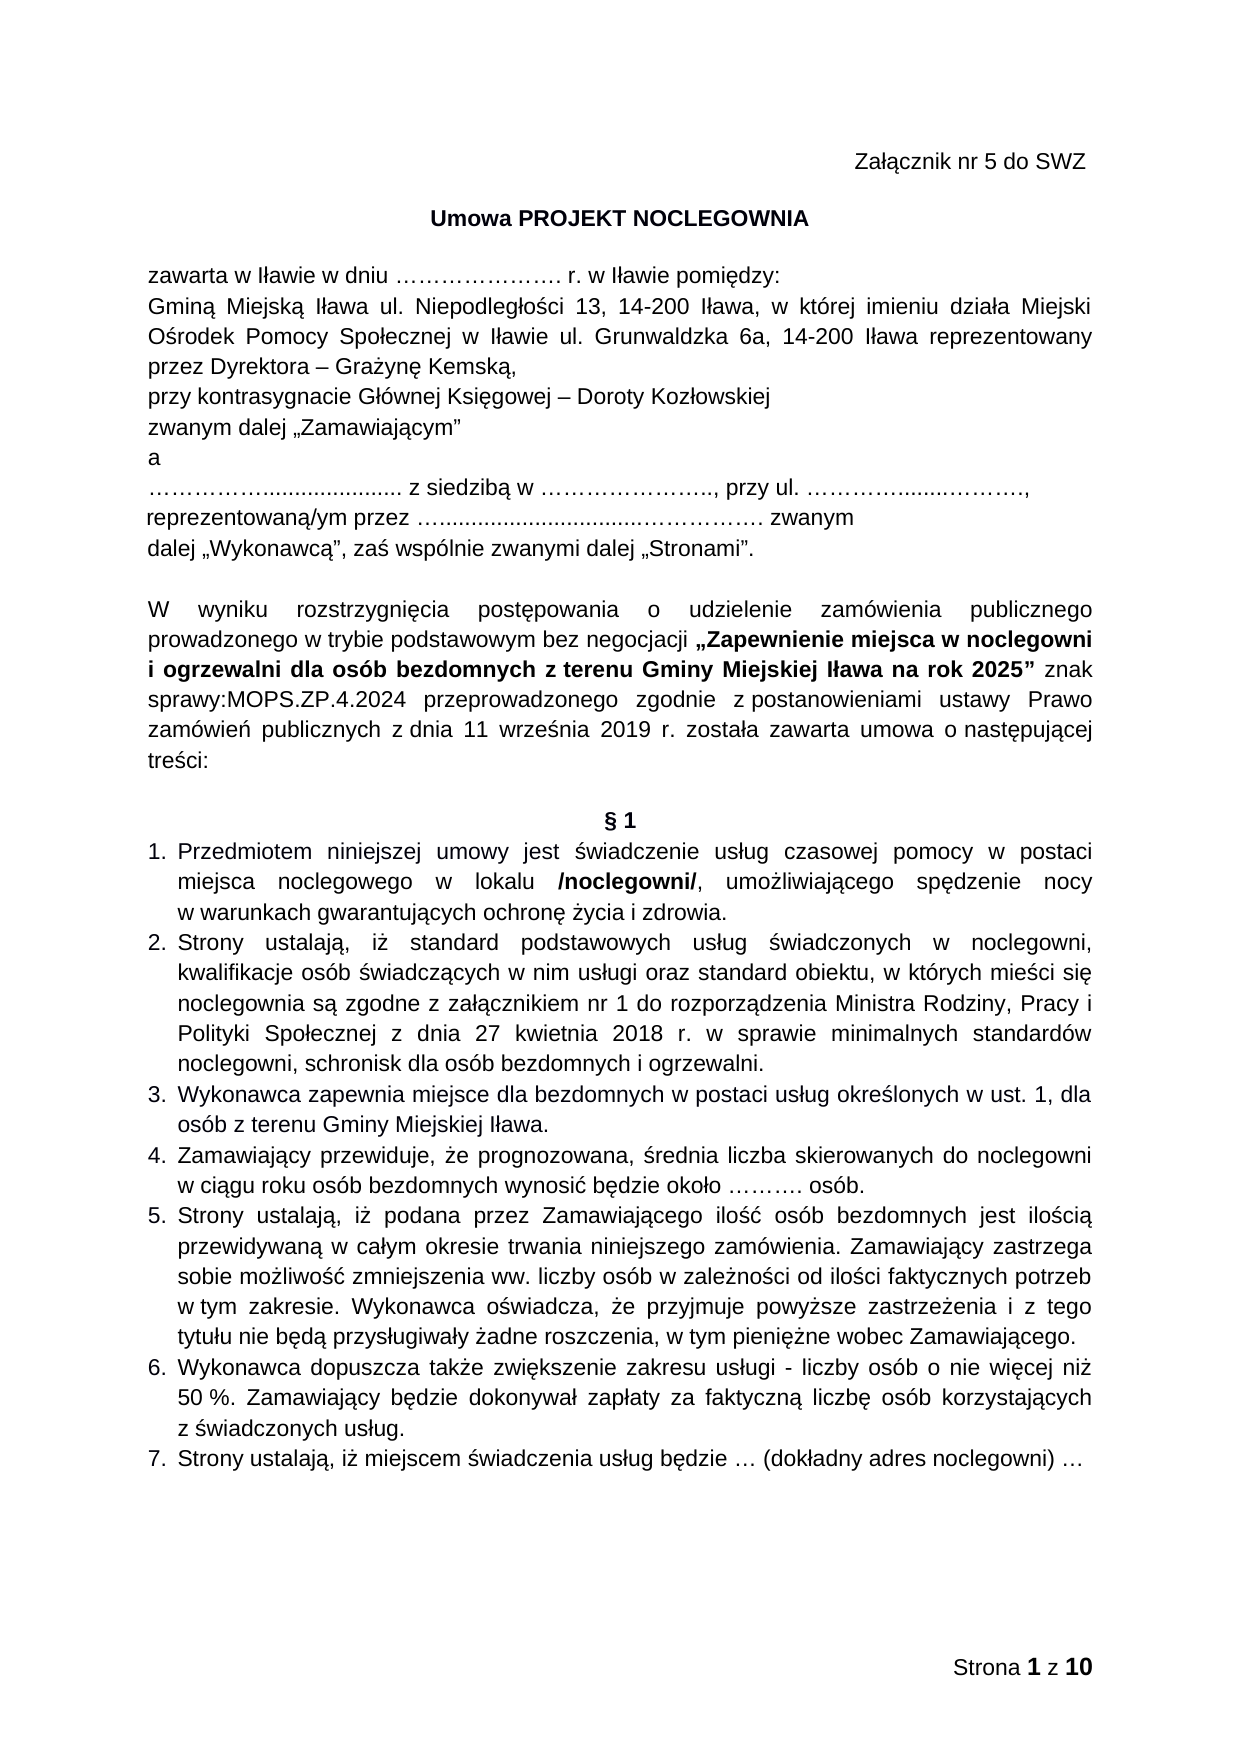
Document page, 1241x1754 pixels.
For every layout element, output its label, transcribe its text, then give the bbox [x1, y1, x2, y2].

text W wyniku rozstrzygnięcia postępowania o udzielenie zamówienia publicznego prowadzonego w trybie podstawowym bez negocjacji „Zapewnienie miejsca w noclegowni i ogrzewalni dla osób bezdomnych z terenu Gminy Miejskiej Iława na rok 2025” znak sprawy:MOPS.ZP.4.2024 przeprowadzonego zgodnie z postanowieniami ustawy Prawo zamówień publicznych z dnia 11 września 2019 r. została zawarta umowa o następującej treści: [148, 596, 1093, 773]
text zawarta w Iławie w dniu …………………. r. w Iławie pomiędzy: [148, 262, 1093, 289]
list Wykonawca dopuszcza także zwiększenie zakresu usługi - liczby osób o nie więcej niż 50 %. Zamawiający będzie dokonywał zapłaty za faktyczną liczbę osób korzystających z świadczonych usług. [148, 1354, 1093, 1441]
list Strony ustalają, iż standard podstawowych usług świadczonych w noclegowni, kwalifikacje osób świadczących w nim usługi oraz standard obiektu, w których mieści się noclegownia są zgodne z załącznikiem nr 1 do rozporządzenia Ministra Rodziny, Pracy i Polityki Społecznej z dnia 27 kwietnia 2018 r. w sprawie minimalnych standardów noclegowni, schronisk dla osób bezdomnych i ogrzewalni. [148, 929, 1093, 1076]
text Umowa PROJEKT NOCLEGOWNIA [148, 205, 1092, 231]
text a [148, 444, 1037, 470]
text reprezentowaną/ym przez …................................……………. zwanym dalej „Wykonawcą”, zaś wspólnie zwanymi dalej „Stronami”. [146, 504, 908, 561]
list Strony ustalają, iż podana przez Zamawiającego ilość osób bezdomnych jest ilością przewidywaną w całym okresie trwania niniejszego zamówienia. Zamawiający zastrzega sobie możliwość zmniejszenia ww. liczby osób w zależności od ilości faktycznych potrzeb w tym zakresie. Wykonawca oświadcza, że przyjmuje powyższe zastrzeżenia i z tego tytułu nie będą przysługiwały żadne roszczenia, w tym pieniężne wobec Zamawiającego. [148, 1202, 1093, 1350]
text przy kontrasygnacie Głównej Księgowej – Doroty Kozłowskiej [148, 383, 1093, 409]
text zwanym dalej „Zamawiającym” [148, 413, 1093, 440]
list Zamawiający przewiduje, że prognozowana, średnia liczba skierowanych do noclegowni w ciągu roku osób bezdomnych wynosić będzie około ………. osób. [148, 1142, 1093, 1198]
list Strony ustalają, iż miejscem świadczenia usług będzie … (dokładny adres noclegowni) … [148, 1445, 1093, 1472]
text Załącznik nr 5 do SWZ [148, 148, 1086, 174]
text ……………...................... z siedzibą w ………………….., przy ul. …………........………., [148, 474, 1093, 500]
list Wykonawca zapewnia miejsce dla bezdomnych w postaci usług określonych w ust. 1, dla osób z terenu Gminy Miejskiej Iława. [148, 1081, 1093, 1137]
text § 1 [148, 807, 1093, 834]
text Gminą Miejską Iława ul. Niepodległości 13, 14-200 Iława, w której imieniu działa Miejski Ośrodek Pomocy Społecznej w Iławie ul. Grunwaldzka 6a, 14-200 Iława reprezentowany przez Dyrektora – Grażynę Kemską, [148, 293, 1093, 379]
list Przedmiotem niniejszej umowy jest świadczenie usług czasowej pomocy w postaci miejsca noclegowego w lokalu /noclegowni/, umożliwiającego spędzenie nocy w warunkach gwarantujących ochronę życia i zdrowia. [148, 838, 1093, 925]
